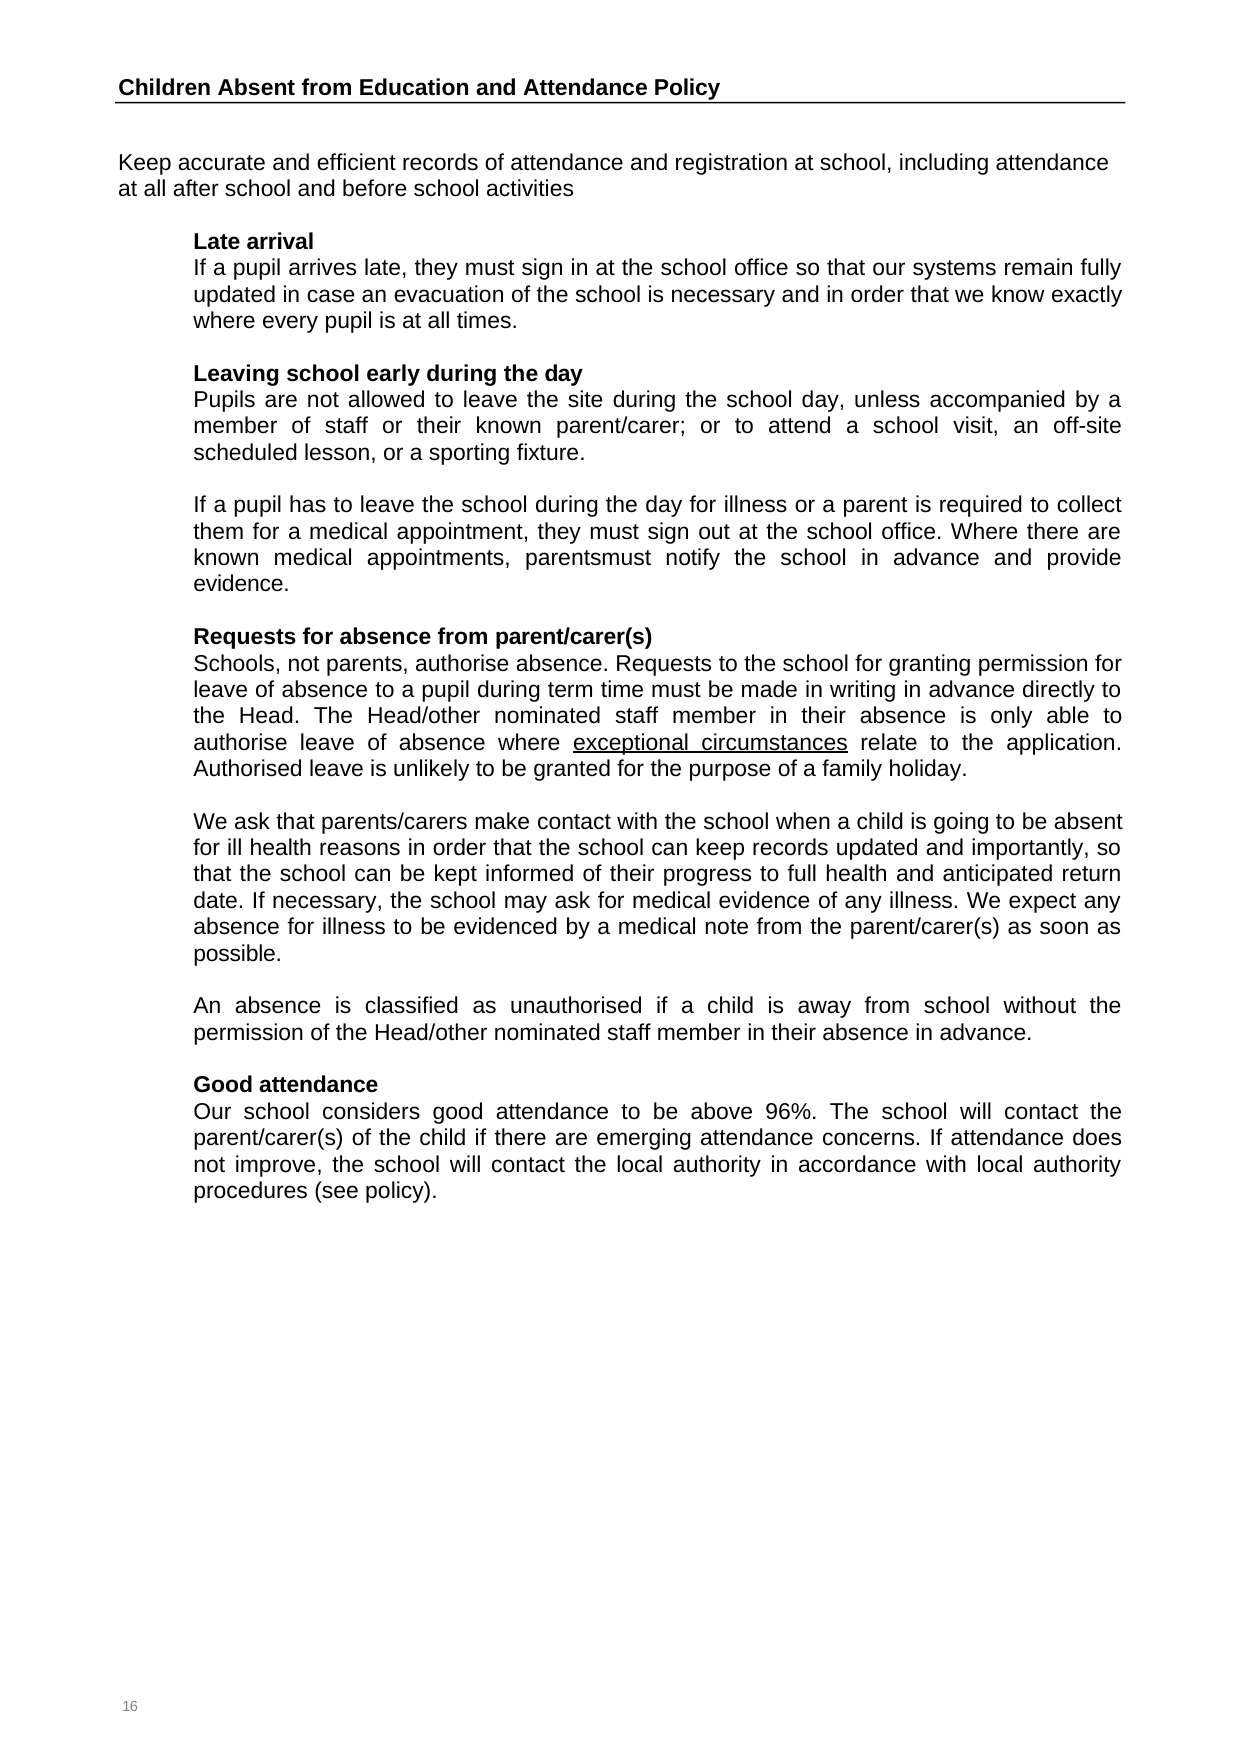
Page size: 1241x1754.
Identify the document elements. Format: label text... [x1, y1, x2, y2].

text An absence is classified as unauthorised if a child is away from school without the permission of the Head/other nominated staff member in their absence in advance. [193, 992, 1122, 1045]
text If a pupil has to leave the school during the day for illness or a parent is required to collect them for a medical appointment, they must sign out at the school office. Where there are known medical appointments, parentsmust notify the school in advance and provide evidence. [193, 491, 1122, 597]
text We ask that parents/carers make contact with the school when a child is going to be absent for ill health reasons in order that the school can keep records updated and importantly, so that the school can be kept informed of their progress to full health and anticipated return date. If necessary, the school may ask for medical evidence of any illness. We expect any absence for illness to be evidenced by a medical note from the parent/carer(s) as soon as possible. [193, 808, 1122, 966]
text Pupils are not allowed to leave the site during the school day, unless accompanied by a member of staff or their known parent/carer; or to attend a school visit, an off-site scheduled lesson, or a sporting fixture. [193, 386, 1123, 465]
subtitle Good attendance [193, 1071, 1148, 1098]
text Keep accurate and efficient records of attendance and registration at school, including attendance at all after school and before school activities [118, 149, 1126, 202]
text Our school considers good attendance to be above 96%. The school will contact the parent/carer(s) of the child if there are emerging attendance concerns. If attendance does not improve, the school will contact the local authority in accordance with local authority procedures (see policy). [193, 1098, 1123, 1203]
subtitle Requests for absence from parent/carer(s) [193, 623, 1148, 649]
subtitle Leaving school early during the day [193, 359, 1148, 386]
text Schools, not parents, authorise absence. Requests to the school for granting permission for leave of absence to a pupil during term time must be made in writing in advance directly to the Head. The Head/other nominated staff member in their absence is only able to authorise leave of absence where exceptional circumstances relate to the application. Authorised leave is unlikely to be granted for the purpose of a family holiday. [193, 650, 1123, 781]
text If a pupil arrives late, they must sign in at the school office so that our systems remain fully updated in case an evacuation of the school is necessary and in order that we know exactly where every pupil is at all times. [193, 254, 1122, 333]
subtitle Late arrival [193, 228, 1148, 254]
